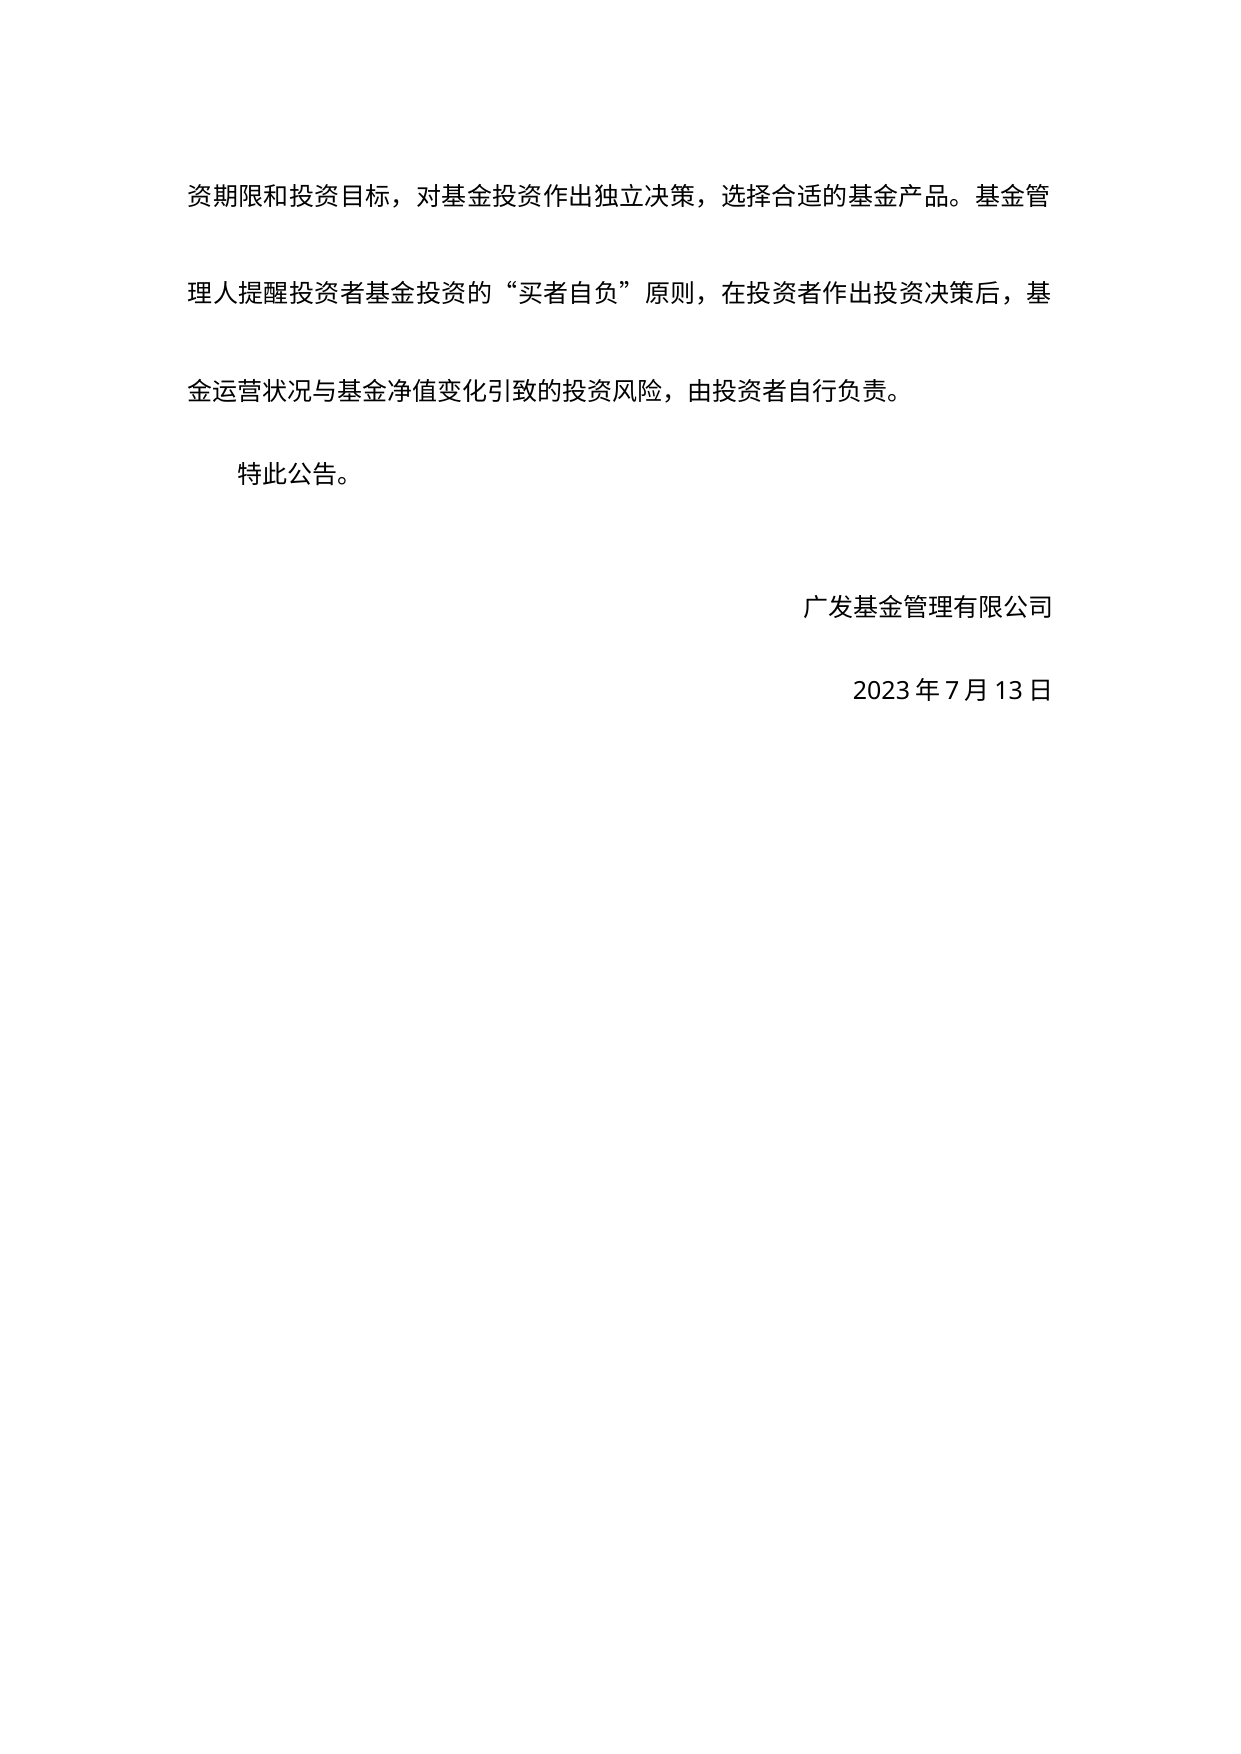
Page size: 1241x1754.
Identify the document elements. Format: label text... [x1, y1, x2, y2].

text 广发基金管理有限公司 [187, 573, 1053, 638]
text 特此公告。 [187, 440, 1053, 505]
text 2023年7月13日 [187, 656, 1053, 721]
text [187, 162, 1053, 422]
